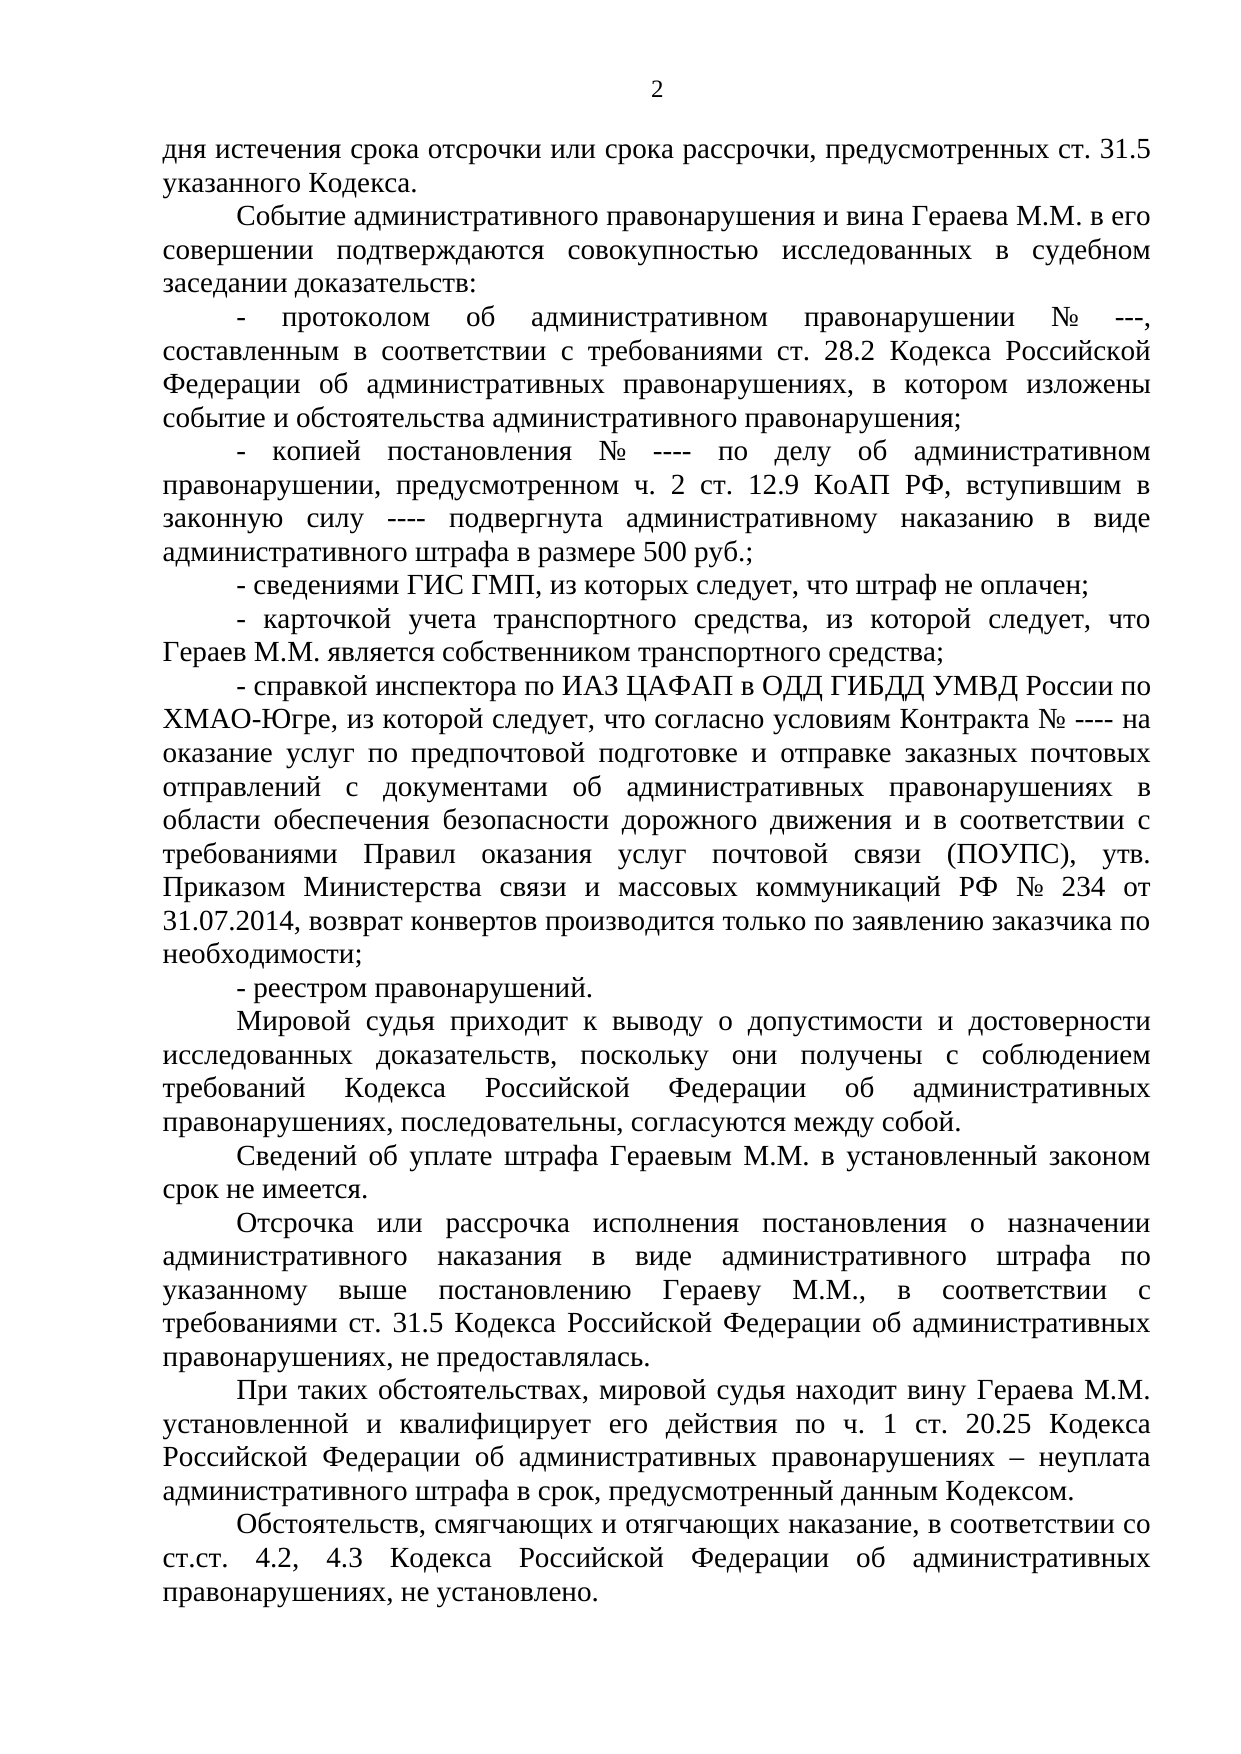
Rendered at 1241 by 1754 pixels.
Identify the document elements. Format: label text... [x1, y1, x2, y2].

text Отсрочка или рассрочка исполнения постановления о назначении административного наказания в виде административного штрафа по указанному выше постановлению Гераеву М.М., в соответствии с требованиями ст. 31.5 Кодекса Российской Федерации об административных правонарушениях, не предоставлялась. [162, 1205, 1152, 1372]
text - копией постановления № ---- по делу об административном правонарушении, предусмотренном ч. 2 ст. 12.9 КоАП РФ, вступившим в законную силу ---- подвергнута административному наказанию в виде административного штрафа в размере 500 руб.; [162, 433, 1152, 567]
text - протоколом об административном правонарушении № ---, составленным в соответствии с требованиями ст. 28.2 Кодекса Российской Федерации об административных правонарушениях, в котором изложены событие и обстоятельства административного правонарушения; [162, 299, 1152, 433]
text Событие административного правонарушения и вина Гераева М.М. в его совершении подтверждаются совокупностью исследованных в судебном заседании доказательств: [162, 198, 1152, 299]
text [162, 131, 1152, 198]
text - карточкой учета транспортного средства, из которой следует, что Гераев М.М. является собственником транспортного средства; [162, 601, 1152, 668]
text Мировой судья приходит к выводу о допустимости и достоверности исследованных доказательств, поскольку они получены с соблюдением требований Кодекса Российской Федерации об административных правонарушениях, последовательны, согласуются между собой. [162, 1003, 1152, 1138]
text Обстоятельств, смягчающих и отягчающих наказание, в соответствии со ст.ст. 4.2, 4.3 Кодекса Российской Федерации об административных правонарушениях, не установлено. [162, 1507, 1152, 1607]
text - справкой инспектора по ИАЗ ЦАФАП в ОДД ГИБДД УМВД России по ХМАО-Югре, из которой следует, что согласно условиям Контракта № ---- на оказание услуг по предпочтовой подготовке и отправке заказных почтовых отправлений с документами об административных правонарушениях в области обеспечения безопасности дорожного движения и в соответствии с требованиями Правил оказания услуг почтовой связи (ПОУПС), утв. Приказом Министерства связи и массовых коммуникаций РФ № 234 от 31.07.2014, возврат конвертов производится только по заявлению заказчика по необходимости; [162, 668, 1152, 970]
text - сведениями ГИС ГМП, из которых следует, что штраф не оплачен; [162, 567, 1152, 601]
text Сведений об уплате штрафа Гераевым М.М. в установленный законом срок не имеется. [162, 1138, 1152, 1205]
text - реестром правонарушений. [162, 970, 1152, 1003]
text При таких обстоятельствах, мировой судья находит вину Гераева М.М. установленной и квалифицирует его действия по ч. 1 ст. 20.25 Кодекса Российской Федерации об административных правонарушениях – неуплата административного штрафа в срок, предусмотренный данным Кодексом. [162, 1372, 1152, 1507]
